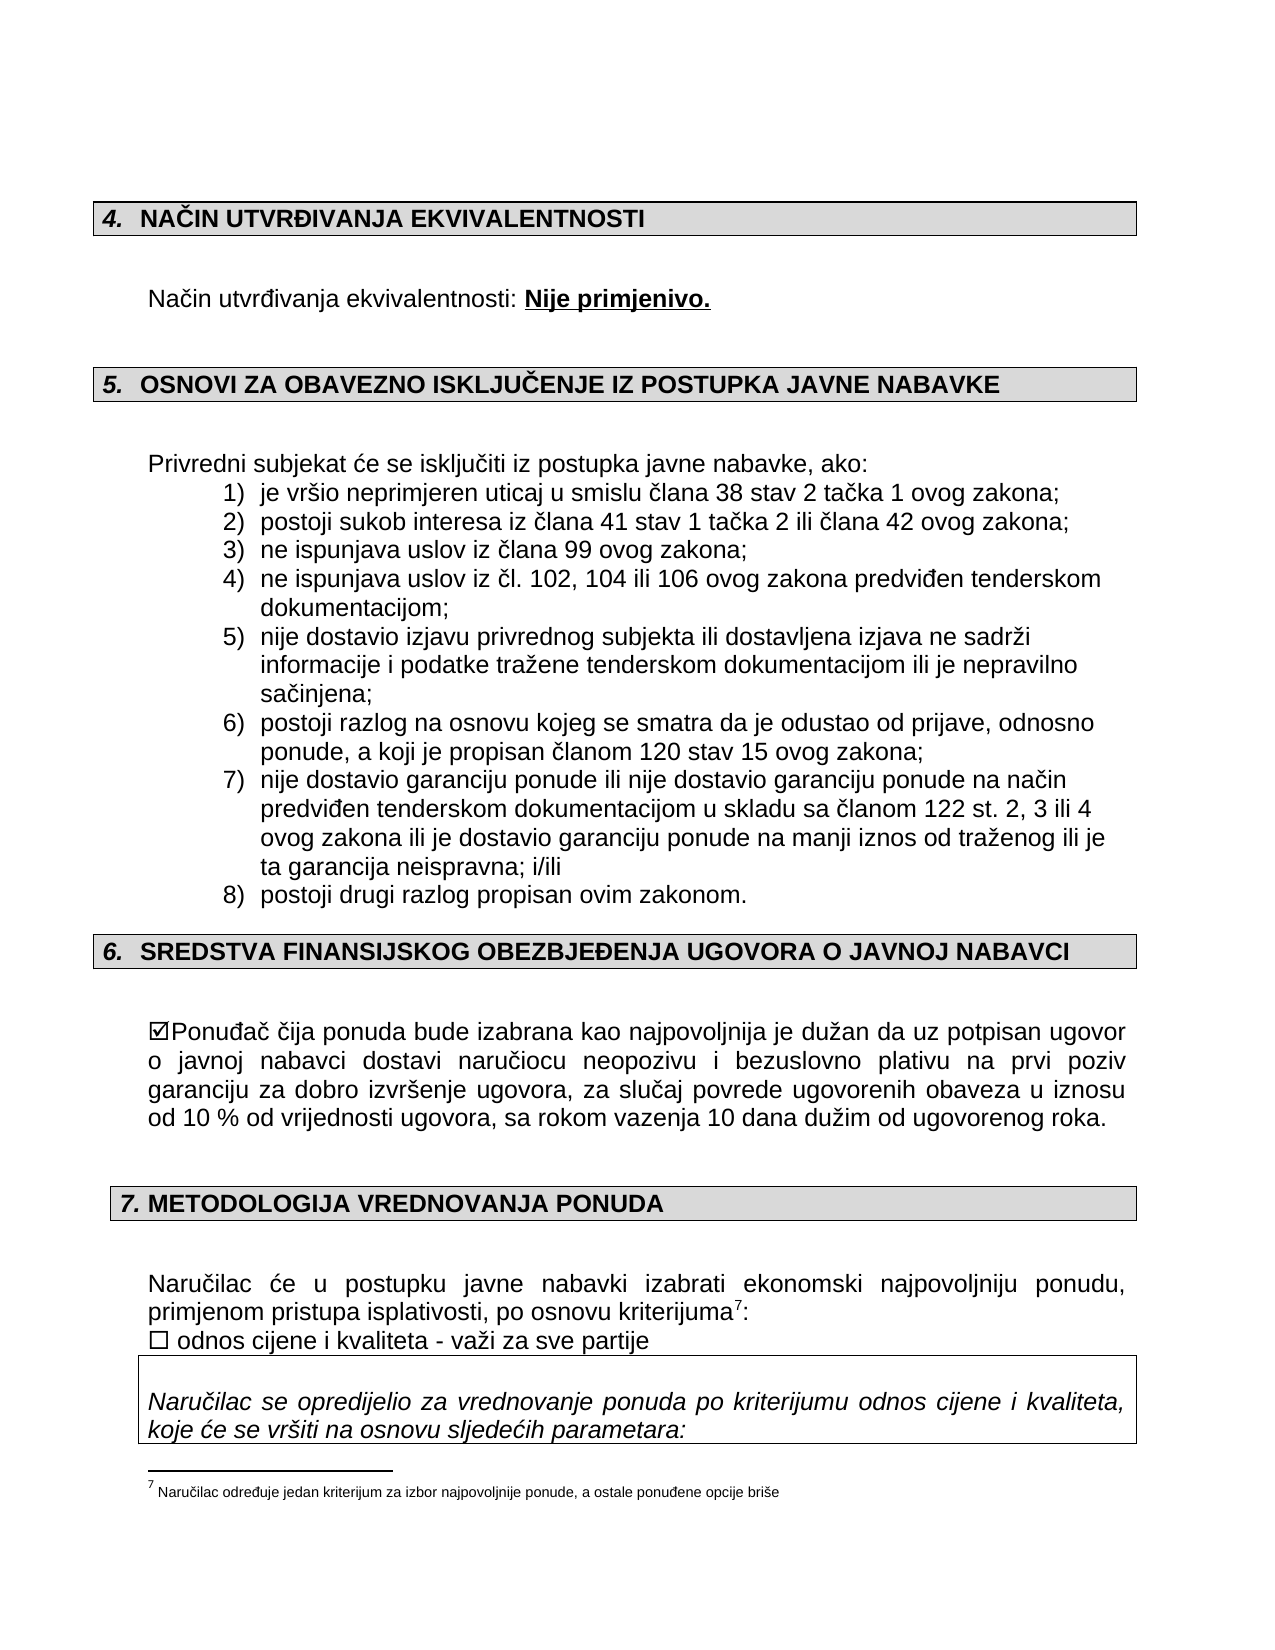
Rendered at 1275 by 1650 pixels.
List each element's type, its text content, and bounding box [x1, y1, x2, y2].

list METODOLOGIJA VREDNOVANJA PONUDA [111, 1187, 1136, 1220]
list nije dostavio garanciju ponude ili nije dostavio garanciju ponude na način predviđen tenderskom dokumentacijom u skladu sa članom 122 st. 2, 3 ili 4 ovog zakona ili je dostavio garanciju ponude na manji iznos od traženog ili je ta garancija neispravna; i/ili [223, 766, 1127, 881]
list OSNOVI ZA OBAVEZNO ISKLJUČENJE IZ POSTUPKA JAVNE NABAVKE [94, 368, 1136, 401]
list SREDSTVA FINANSIJSKOG OBEZBJEĐENJA UGOVORA O JAVNOJ NABAVCI [94, 935, 1136, 968]
list postoji razlog na osnovu kojeg se smatra da je odustao od prijave, odnosno ponude, a koji je propisan članom 120 stav 15 ovog zakona; [223, 708, 1127, 766]
text Naručilac će u postupku javne nabavki izabrati ekonomski najpovoljniju ponudu, primjenom pristupa isplativosti, po osnovu kriterijuma: [148, 1268, 1127, 1326]
list postoji drugi razlog propisan ovim zakonom. [223, 881, 1127, 909]
text Naručilac se opredijelio za vrednovanje ponuda po kriterijumu odnos cijene i kvaliteta, koje će se vršiti na osnovu sljedećih parametara: [148, 1387, 1127, 1443]
text Ponuđač čija ponuda bude izabrana kao najpovoljnija je dužan da uz potpisan ugovor o javnoj nabavci dostavi naručiocu neopozivu i bezuslovno plativu na prvi poziv garanciju za dobro izvršenje ugovora, za slučaj povrede ugovorenih obaveza u iznosu od 10 % od vrijednosti ugovora, sa rokom vazenja 10 dana dužim od ugovorenog roka. [148, 1017, 1127, 1132]
list ne ispunjava uslov iz čl. 102, 104 ili 106 ovog zakona predviđen tenderskom dokumentacijom; [223, 564, 1127, 622]
list NAČIN UTVRĐIVANJA EKVIVALENTNOSTI [94, 203, 1136, 235]
text Privredni subjekat će se isključiti iz postupka javne nabavke, ako: [148, 449, 1127, 478]
list nije dostavio izjavu privrednog subjekta ili dostavljena izjava ne sadrži informacije i podatke tražene tenderskom dokumentacijom ili je nepravilno sačinjena; [223, 622, 1127, 708]
list postoji sukob interesa iz člana 41 stav 1 tačka 2 ili člana 42 ovog zakona; [223, 507, 1127, 536]
text odnos cijene i kvaliteta - važi za sve partije [148, 1326, 1127, 1355]
text Način utvrđivanja ekvivalentnosti: Nije primjenivo. [148, 284, 1127, 313]
list je vršio neprimjeren uticaj u smislu člana 38 stav 2 tačka 1 ovog zakona; [223, 478, 1127, 507]
list ne ispunjava uslov iz člana 99 ovog zakona; [223, 536, 1127, 564]
